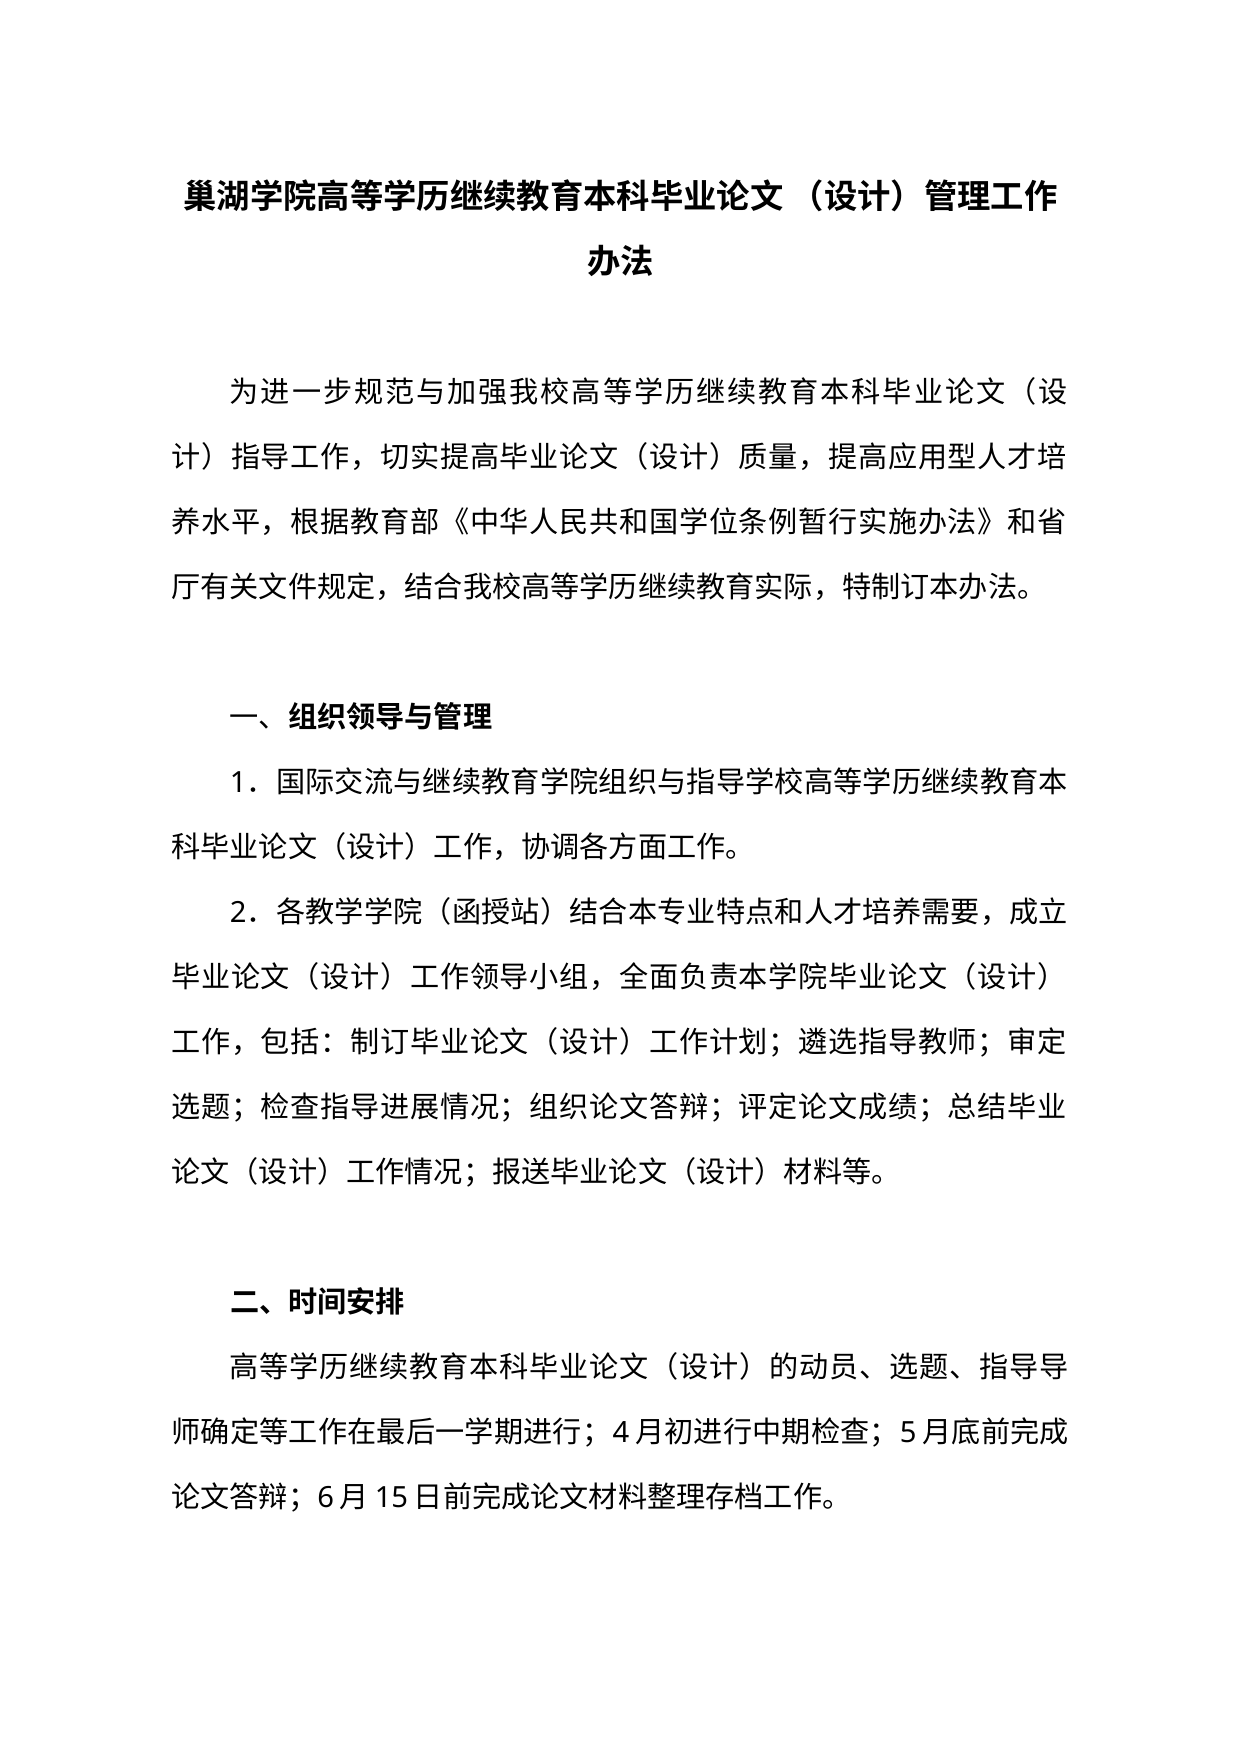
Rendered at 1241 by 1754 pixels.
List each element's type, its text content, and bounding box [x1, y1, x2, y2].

text 巢湖学院高等学历继续教育本科毕业论文 （设计）管理工作办法 [171, 162, 1069, 292]
text 1．国际交流与继续教育学院组织与指导学校高等学历继续教育本科毕业论文（设计）工作，协调各方面工作。 [171, 747, 1069, 877]
text 高等学历继续教育本科毕业论文（设计）的动员、选题、指导导师确定等工作在最后一学期进行；4月初进行中期检查；5月底前完成论文答辩；6月15日前完成论文材料整理存档工作。 [171, 1332, 1069, 1527]
text 二、时间安排 [171, 1267, 1069, 1332]
text 一、组织领导与管理 [171, 682, 1069, 747]
text 2．各教学学院（函授站）结合本专业特点和人才培养需要，成立毕业论文（设计）工作领导小组，全面负责本学院毕业论文（设计）工作，包括：制订毕业论文（设计）工作计划；遴选指导教师；审定选题；检查指导进展情况；组织论文答辩；评定论文成绩；总结毕业论文（设计）工作情况；报送毕业论文（设计）材料等。 [171, 877, 1069, 1202]
text 为进一步规范与加强我校高等学历继续教育本科毕业论文（设计）指导工作，切实提高毕业论文（设计）质量，提高应用型人才培养水平，根据教育部《中华人民共和国学位条例暂行实施办法》和省厅有关文件规定，结合我校高等学历继续教育实际，特制订本办法。 [171, 357, 1069, 617]
